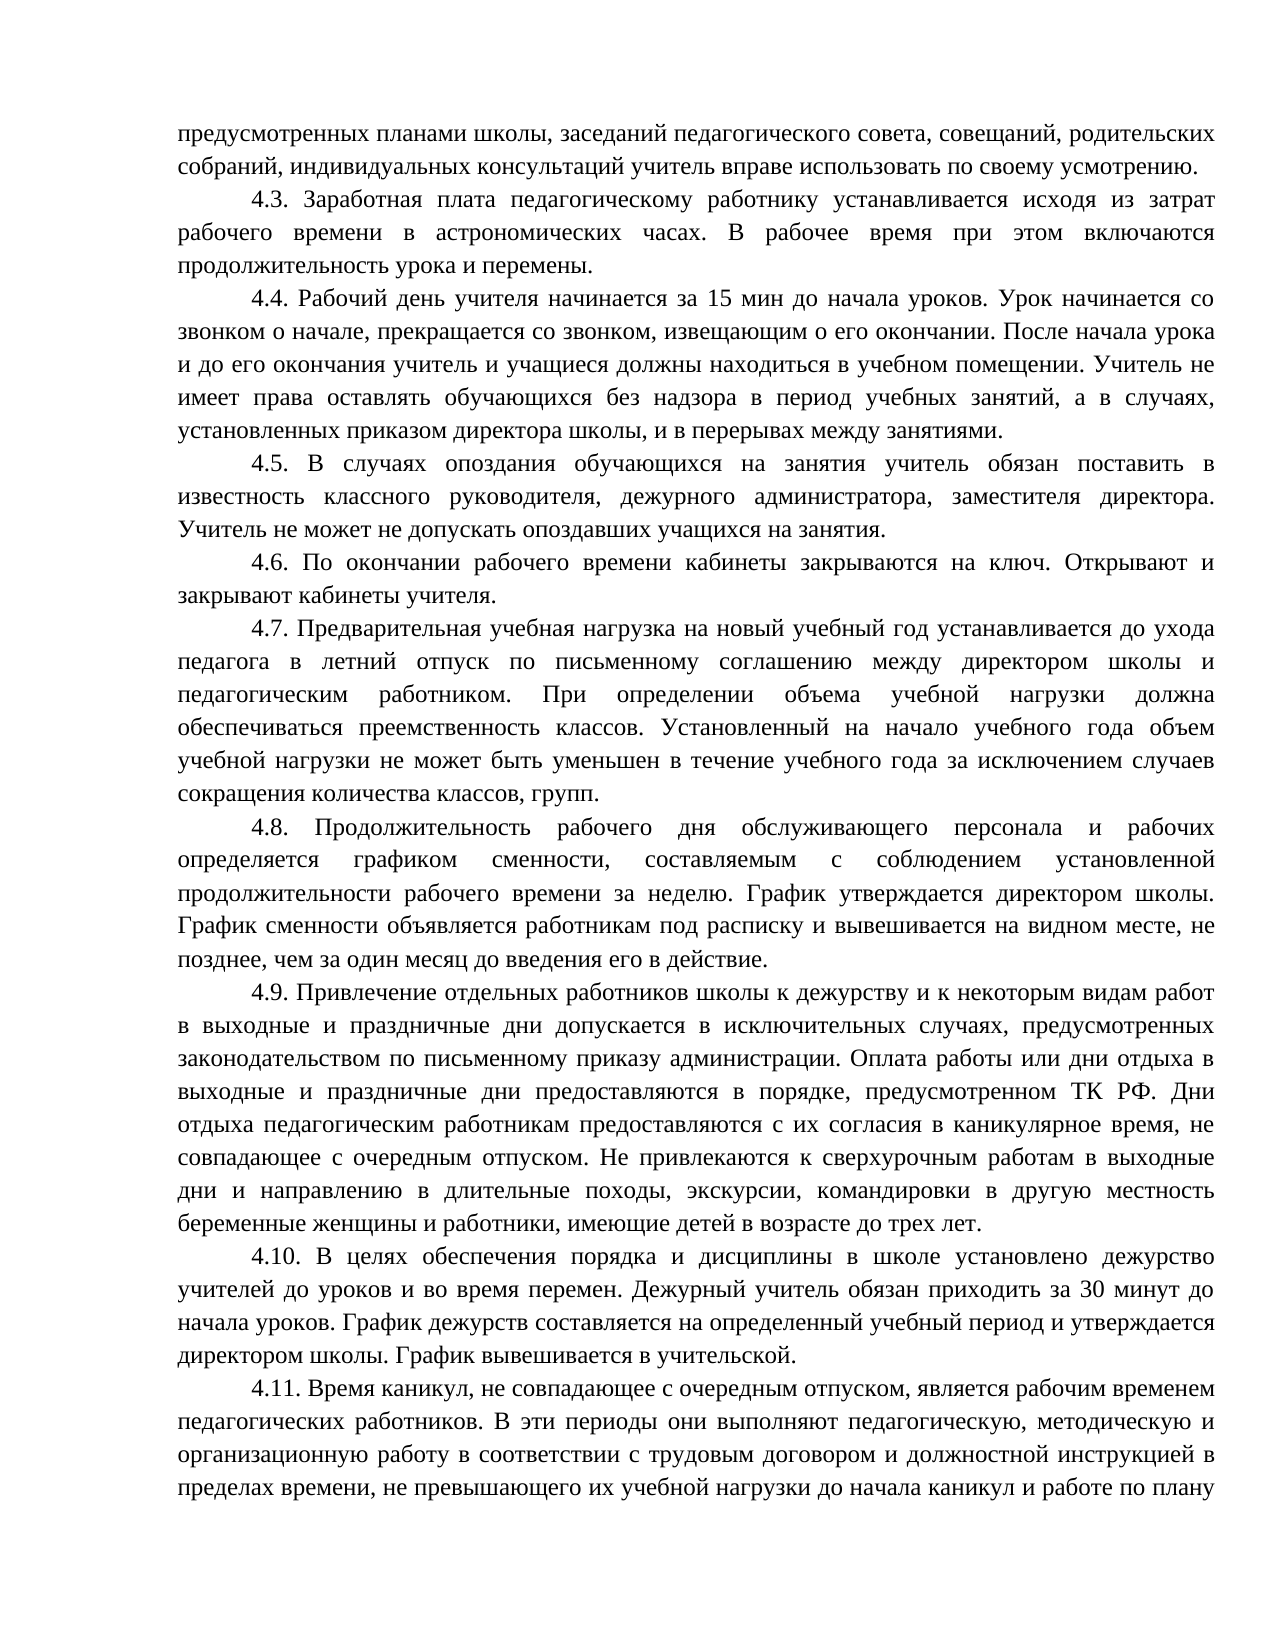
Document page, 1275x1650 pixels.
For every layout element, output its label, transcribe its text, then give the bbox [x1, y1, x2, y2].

text 4.9. Привлечение отдельных работников школы к дежурству и к некоторым видам работ в выходные и праздничные дни допускается в исключительных случаях, предусмотренных законодательством по письменному приказу администрации. Оплата работы или дни отдыха в выходные и праздничные дни предоставляются в порядке, предусмотренном ТК РФ. Дни отдыха педагогическим работникам предоставляются с их согласия в каникулярное время, не совпадающее с очередным отпуском. Не привлекаются к сверхурочным работам в выходные дни и направлению в длительные походы, экскурсии, командировки в другую местность беременные женщины и работники, имеющие детей в возрасте до трех лет. [177, 977, 1216, 1237]
text 4.8. Продолжительность рабочего дня обслуживающего персонала и рабочих определяется графиком сменности, составляемым с соблюдением установленной продолжительности рабочего времени за неделю. График утверждается директором школы. График сменности объявляется работникам под расписку и вывешивается на видном месте, не позднее, чем за один месяц до введения его в действие. [177, 812, 1216, 972]
text 4.6. По окончании рабочего времени кабинеты закрываются на ключ. Открывают и закрывают кабинеты учителя. [177, 547, 1216, 609]
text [177, 1373, 1216, 1501]
text 4.5. В случаях опоздания обучающихся на занятия учитель обязан поставить в известность классного руководителя, дежурного администратора, заместителя директора. Учитель не может не допускать опоздавших учащихся на занятия. [177, 448, 1216, 543]
text 4.10. В целях обеспечения порядка и дисциплины в школе установлено дежурство учителей до уроков и во время перемен. Дежурный учитель обязан приходить за 30 минут до начала уроков. График дежурств составляется на определенный учебный период и утверждается директором школы. График вывешивается в учительской. [177, 1241, 1216, 1369]
text 4.4. Рабочий день учителя начинается за 15 мин до начала уроков. Урок начинается со звонком о начале, прекращается со звонком, извещающим о его окончании. После начала урока и до его окончания учитель и учащиеся должны находиться в учебном помещении. Учитель не имеет права оставлять обучающихся без надзора в период учебных занятий, а в случаях, установленных приказом директора школы, и в перерывах между занятиями. [177, 283, 1216, 444]
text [177, 118, 1216, 180]
text 4.3. Заработная плата педагогическому работнику устанавливается исходя из затрат рабочего времени в астрономических часах. В рабочее время при этом включаются продолжительность урока и перемены. [177, 184, 1216, 279]
text 4.7. Предварительная учебная нагрузка на новый учебный год устанавливается до ухода педагога в летний отпуск по письменному соглашению между директором школы и педагогическим работником. При определении объема учебной нагрузки должна обеспечиваться преемственность классов. Установленный на начало учебного года объем учебной нагрузки не может быть уменьшен в течение учебного года за исключением случаев сокращения количества классов, групп. [177, 613, 1216, 807]
